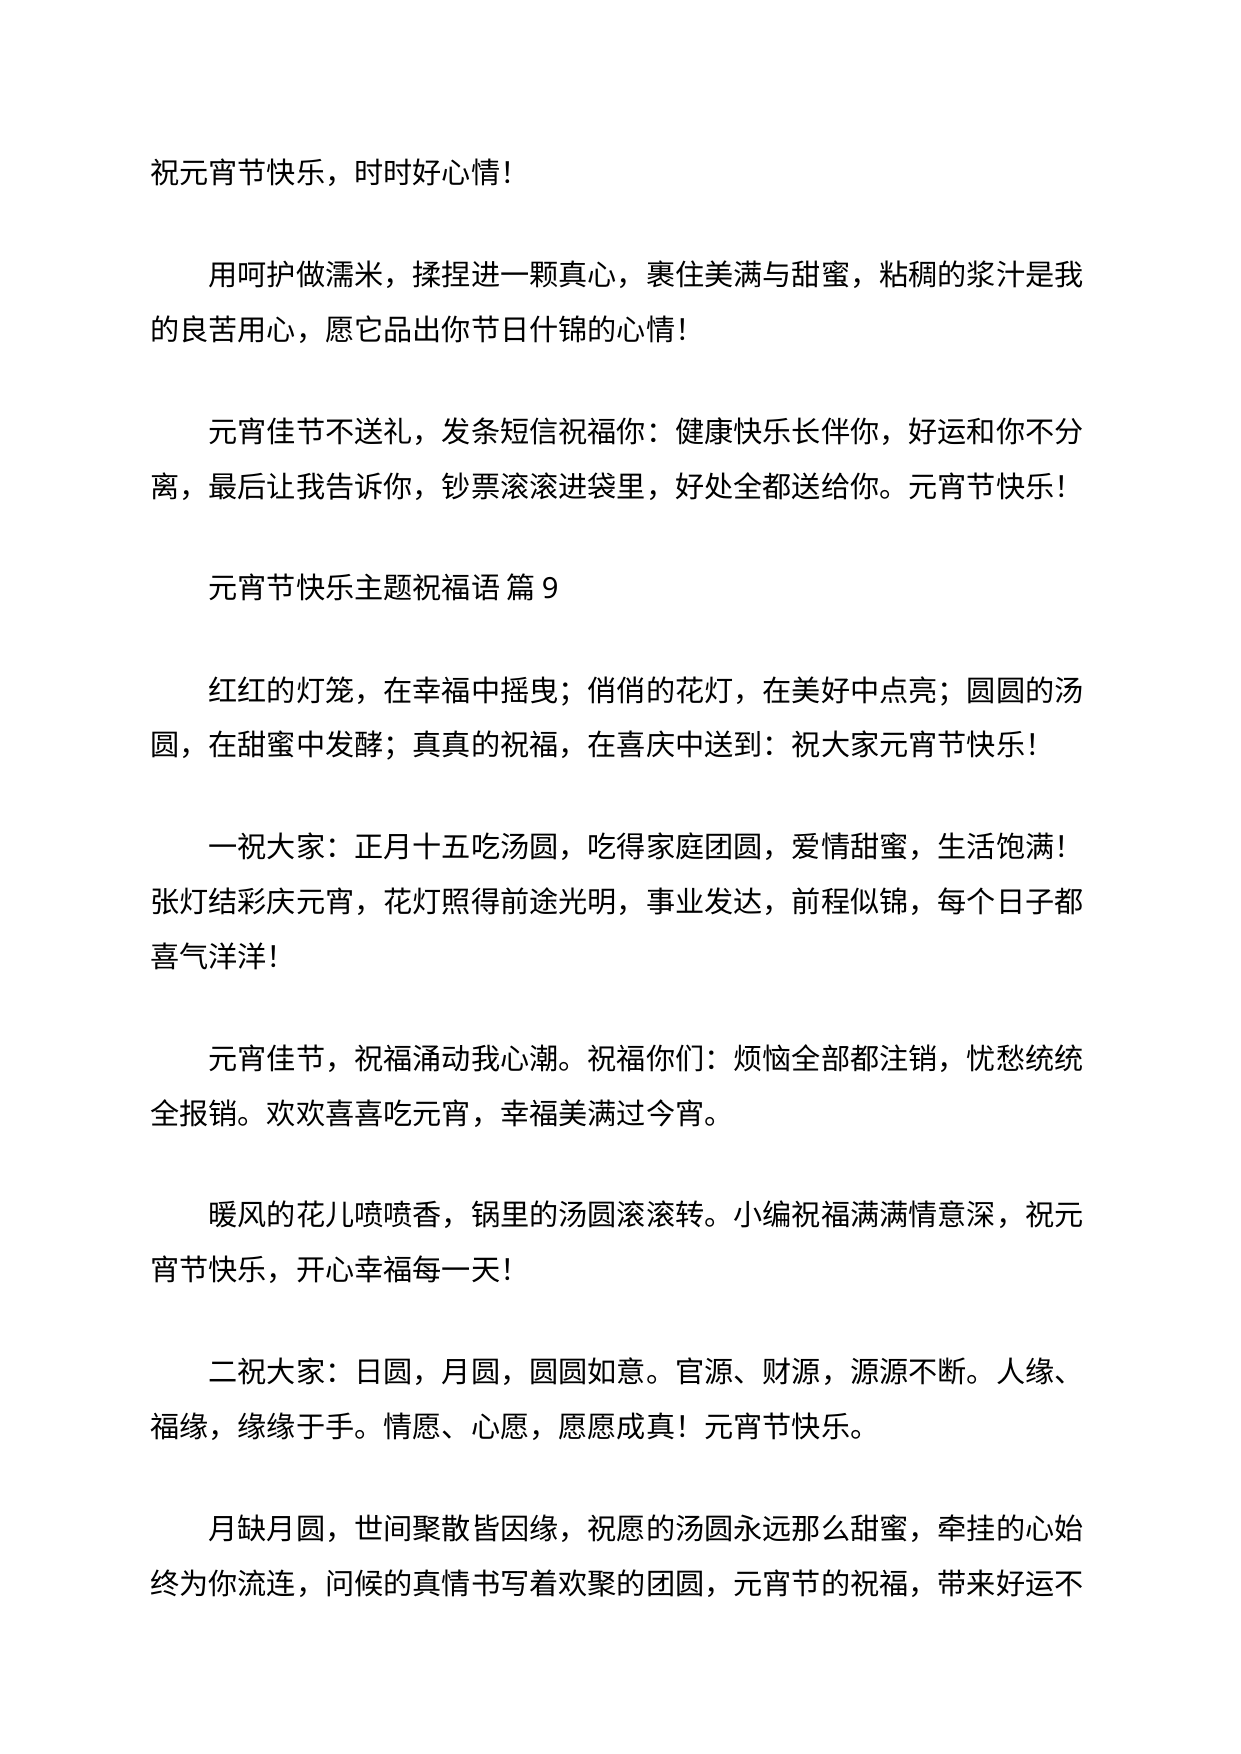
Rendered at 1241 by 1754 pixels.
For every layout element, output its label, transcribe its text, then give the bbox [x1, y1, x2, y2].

text 二祝大家：日圆，月圆，圆圆如意。官源、财源，源源不断。人缘、福缘，缘缘于手。情愿、心愿，愿愿成真！元宵节快乐。 [150, 1349, 1090, 1446]
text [150, 150, 1090, 192]
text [150, 1505, 1090, 1602]
text 用呵护做濡米，揉捏进一颗真心，裹住美满与甜蜜，粘稠的浆汁是我的良苦用心，愿它品出你节日什锦的心情！ [150, 252, 1090, 349]
text 元宵佳节不送礼，发条短信祝福你：健康快乐长伴你，好运和你不分离，最后让我告诉你，钞票滚滚进袋里，好处全都送给你。元宵节快乐！ [150, 408, 1090, 506]
text 元宵佳节，祝福涌动我心潮。祝福你们：烦恼全部都注销，忧愁统统全报销。欢欢喜喜吃元宵，幸福美满过今宵。 [150, 1035, 1090, 1132]
text 暖风的花儿喷喷香，锅里的汤圆滚滚转。小编祝福满满情意深，祝元宵节快乐，开心幸福每一天！ [150, 1192, 1090, 1289]
text 红红的灯笼，在幸福中摇曳；俏俏的花灯，在美好中点亮；圆圆的汤圆，在甜蜜中发酵；真真的祝福，在喜庆中送到：祝大家元宵节快乐！ [150, 667, 1090, 764]
text 元宵节快乐主题祝福语 篇9 [150, 565, 1090, 607]
text 一祝大家：正月十五吃汤圆，吃得家庭团圆，爱情甜蜜，生活饱满！张灯结彩庆元宵，花灯照得前途光明，事业发达，前程似锦，每个日子都喜气洋洋！ [150, 824, 1090, 976]
